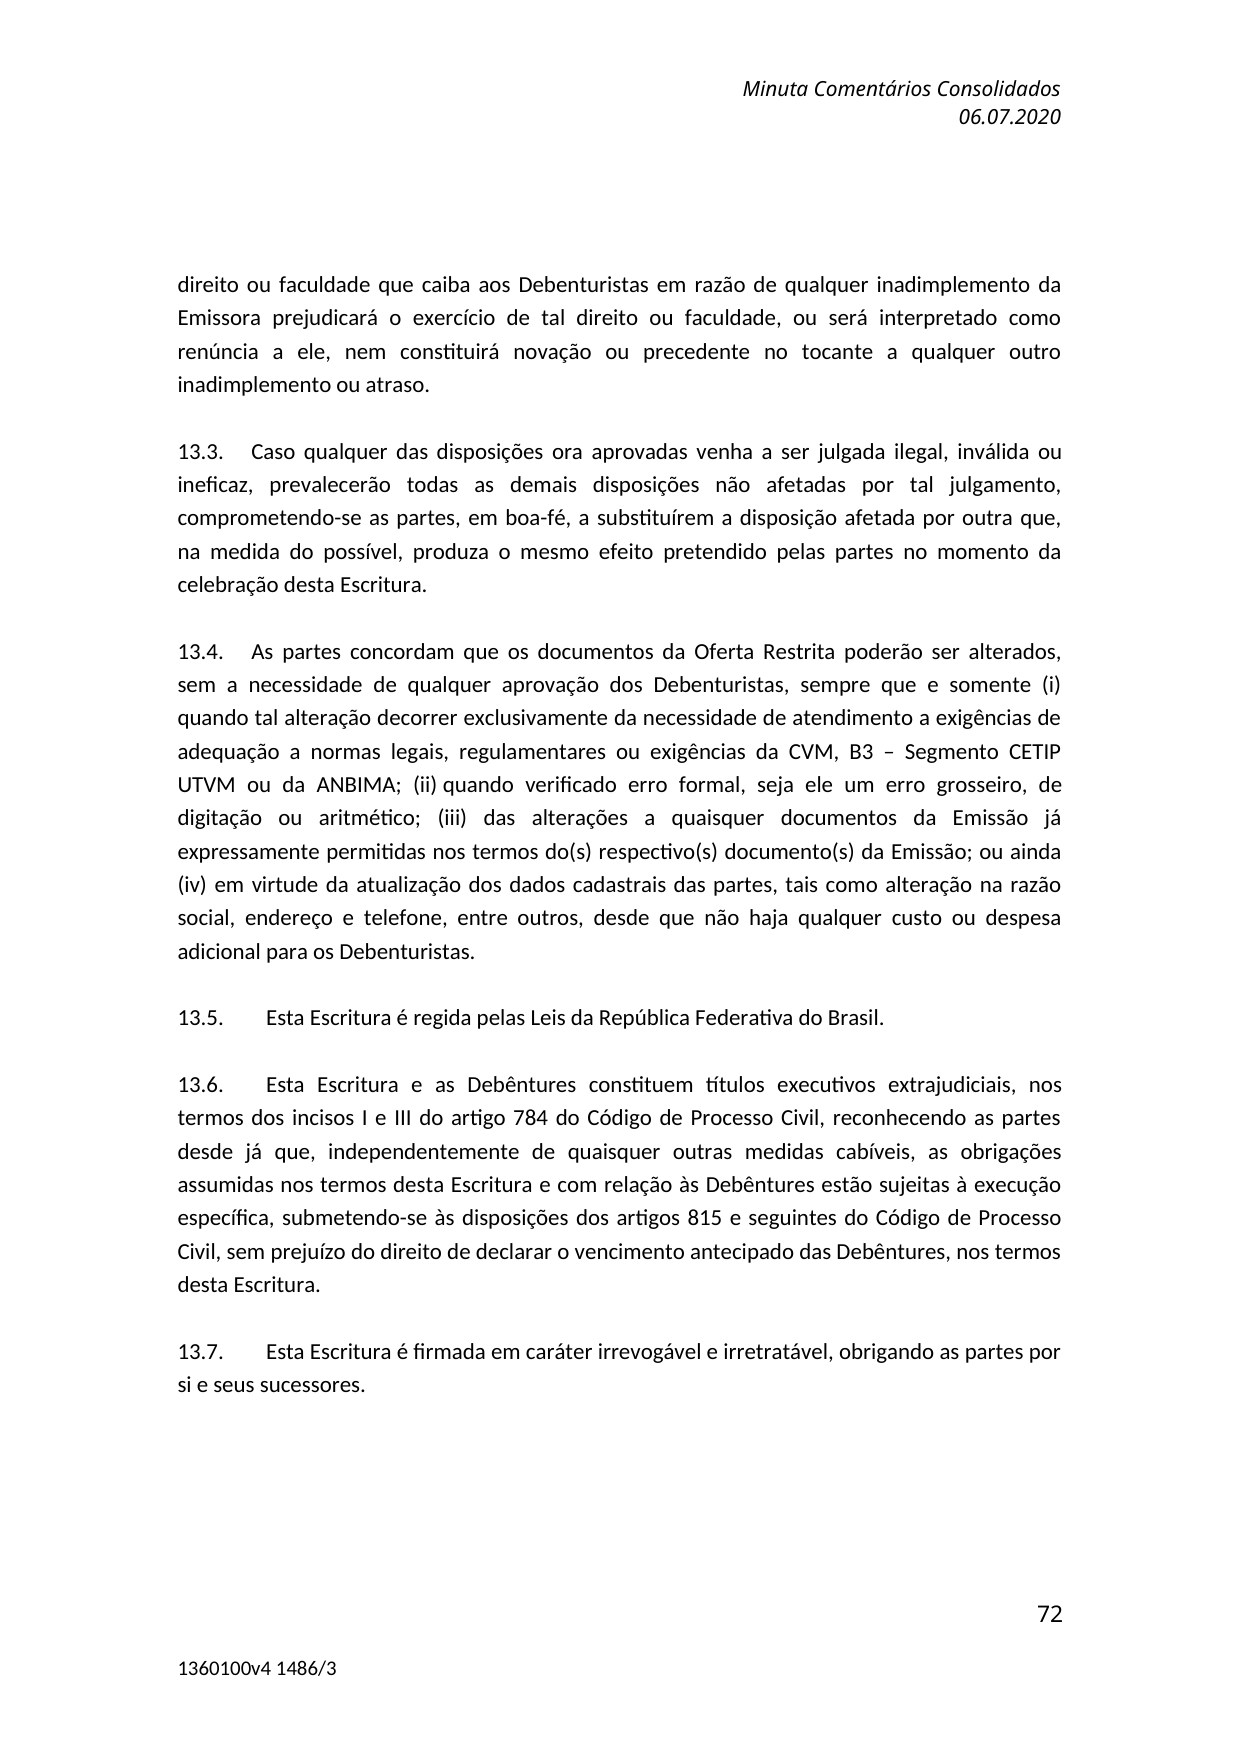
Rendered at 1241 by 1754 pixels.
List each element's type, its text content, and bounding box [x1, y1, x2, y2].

list Esta Escritura é firmada em caráter irrevogável e irretratável, obrigando as partes por si e seus sucessores. [177, 1332, 1063, 1399]
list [177, 266, 1063, 399]
list As partes concordam que os documentos da Oferta Restrita poderão ser alterados, sem a necessidade de qualquer aprovação dos Debenturistas, sempre que e somente (i) quando tal alteração decorrer exclusivamente da necessidade de atendimento a exigências de adequação a normas legais, regulamentares ou exigências da CVM, B3 – Segmento CETIP UTVM ou da ANBIMA; (ii) quando verificado erro formal, seja ele um erro grosseiro, de digitação ou aritmético; (iii) das alterações a quaisquer documentos da Emissão já expressamente permitidas nos termos do(s) respectivo(s) documento(s) da Emissão; ou ainda (iv) em virtude da atualização dos dados cadastrais das partes, tais como alteração na razão social, endereço e telefone, entre outros, desde que não haja qualquer custo ou despesa adicional para os Debenturistas. [177, 632, 1063, 966]
list Esta Escritura e as Debêntures constituem títulos executivos extrajudiciais, nos termos dos incisos I e III do artigo 784 do Código de Processo Civil, reconhecendo as partes desde já que, independentemente de quaisquer outras medidas cabíveis, as obrigações assumidas nos termos desta Escritura e com relação às Debêntures estão sujeitas à execução específica, submetendo-se às disposições dos artigos 815 e seguintes do Código de Processo Civil, sem prejuízo do direito de declarar o vencimento antecipado das Debêntures, nos termos desta Escritura. [177, 1066, 1063, 1299]
list Esta Escritura é regida pelas Leis da República Federativa do Brasil. [177, 999, 1063, 1032]
list Caso qualquer das disposições ora aprovadas venha a ser julgada ilegal, inválida ou ineficaz, prevalecerão todas as demais disposições não afetadas por tal julgamento, comprometendo-se as partes, em boa-fé, a substituírem a disposição afetada por outra que, na medida do possível, produza o mesmo efeito pretendido pelas partes no momento da celebração desta Escritura. [177, 432, 1063, 599]
